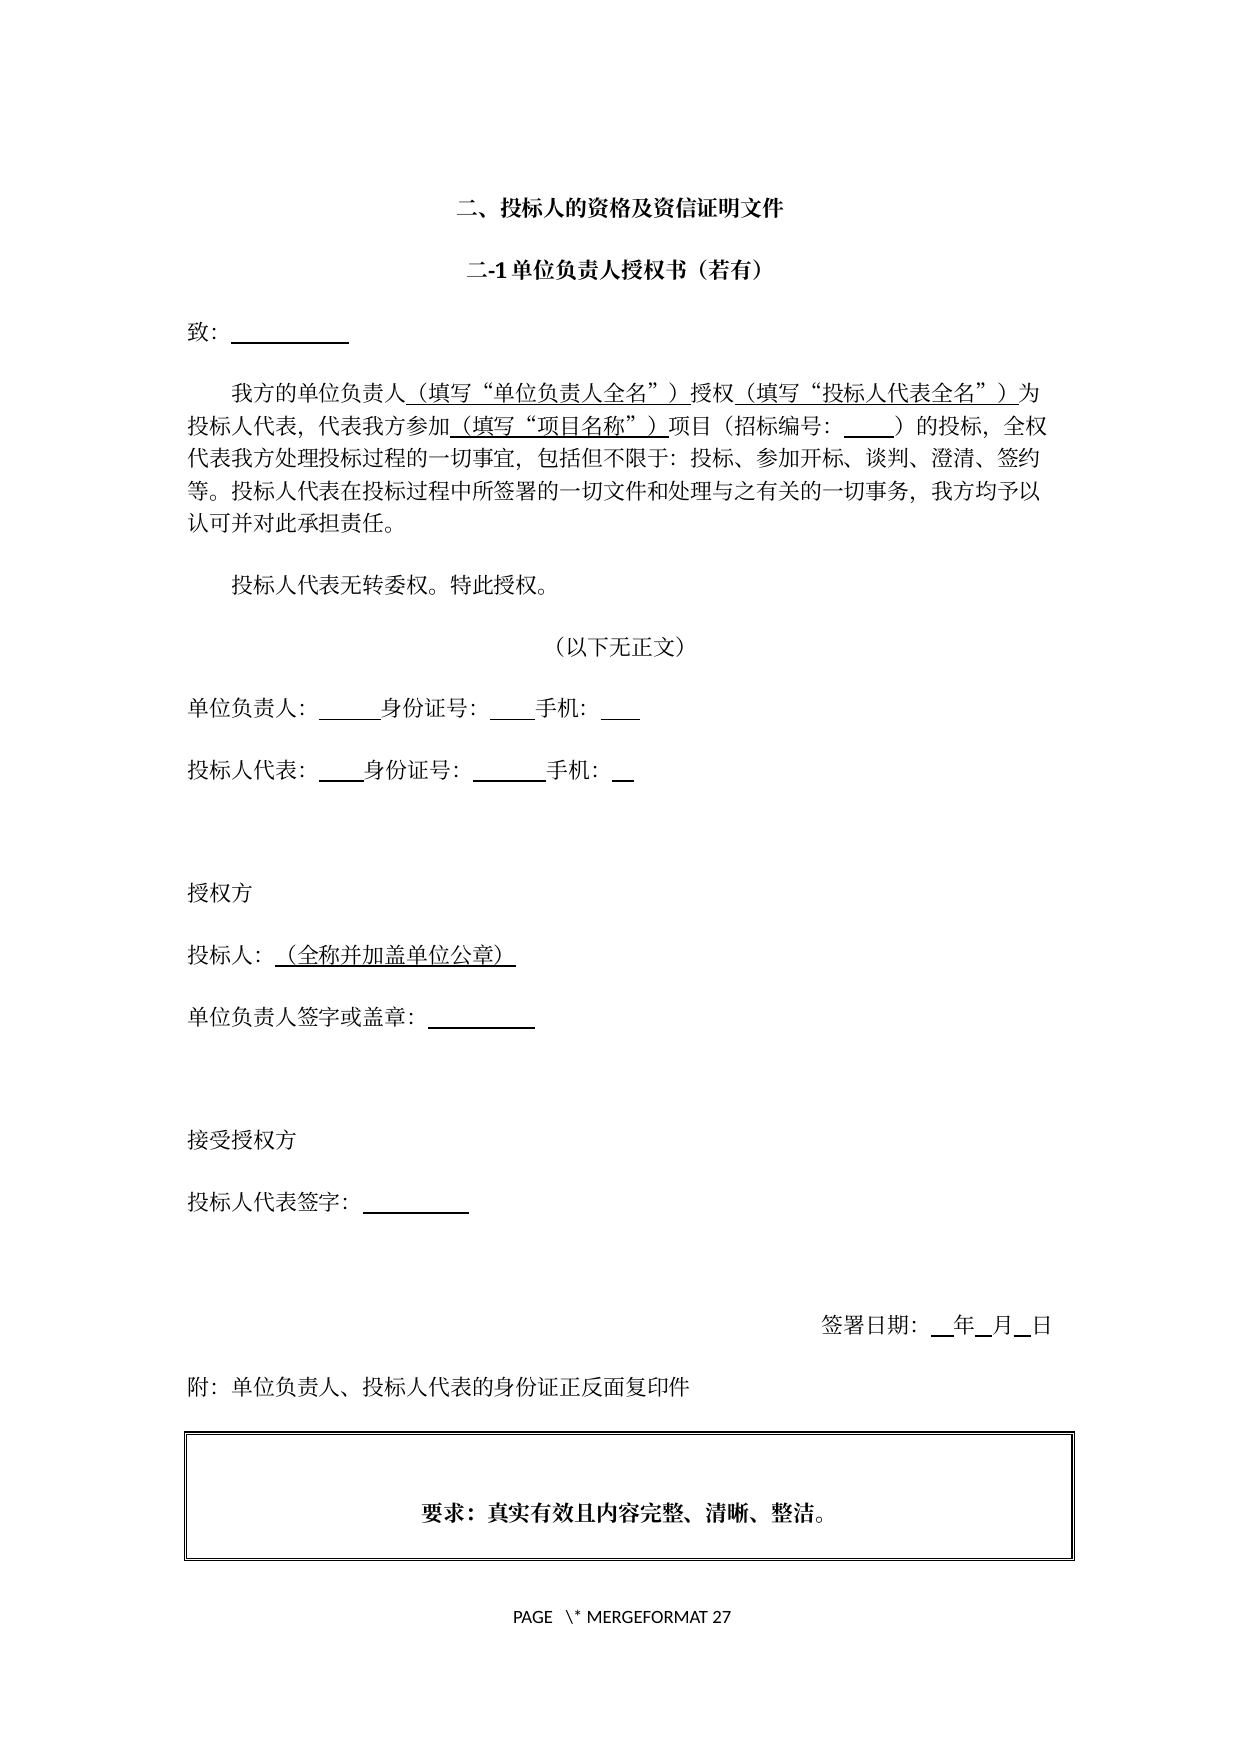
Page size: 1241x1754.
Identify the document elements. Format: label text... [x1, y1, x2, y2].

text 投标人代表： 身份证号： 手机： [187, 753, 1053, 785]
text 单位负责人签字或盖章： [187, 999, 1053, 1032]
text 授权方 [187, 876, 1053, 909]
text 二-1单位负责人授权书（若有） [187, 253, 1053, 285]
text （以下无正文） [187, 629, 1053, 662]
text 投标人：（全称并加盖单位公章） [187, 938, 1053, 970]
text 二、投标人的资格及资信证明文件 [187, 191, 1053, 224]
text 签署日期： 年 月 日 [187, 1308, 1053, 1340]
text 附：单位负责人、投标人代表的身份证正反面复印件 [187, 1369, 1053, 1402]
text 投标人代表签字： [187, 1184, 1053, 1217]
text 我方的单位负责人（填写“单位负责人全名”）授权（填写“投标人代表全名”）为投标人代表，代表我方参加（填写“项目名称”）项目（招标编号： ）的投标，全权代表我方处理投标过程的一切事宜，包括但不限于：投标、参加开标、谈判、澄清、签约等。投标人代表在投标过程中所签署的一切文件和处理与之有关的一切事务，我方均予以认可并对此承担责任。 [187, 376, 1053, 539]
text 接受授权方 [187, 1123, 1053, 1155]
text 单位负责人： 身份证号： 手机： [187, 691, 1053, 724]
text 致： [187, 314, 1053, 347]
table_header 要求：真实有效且内容完整、清晰、整洁。 [187, 1435, 1071, 1558]
text 投标人代表无转委权。特此授权。 [187, 568, 1053, 600]
